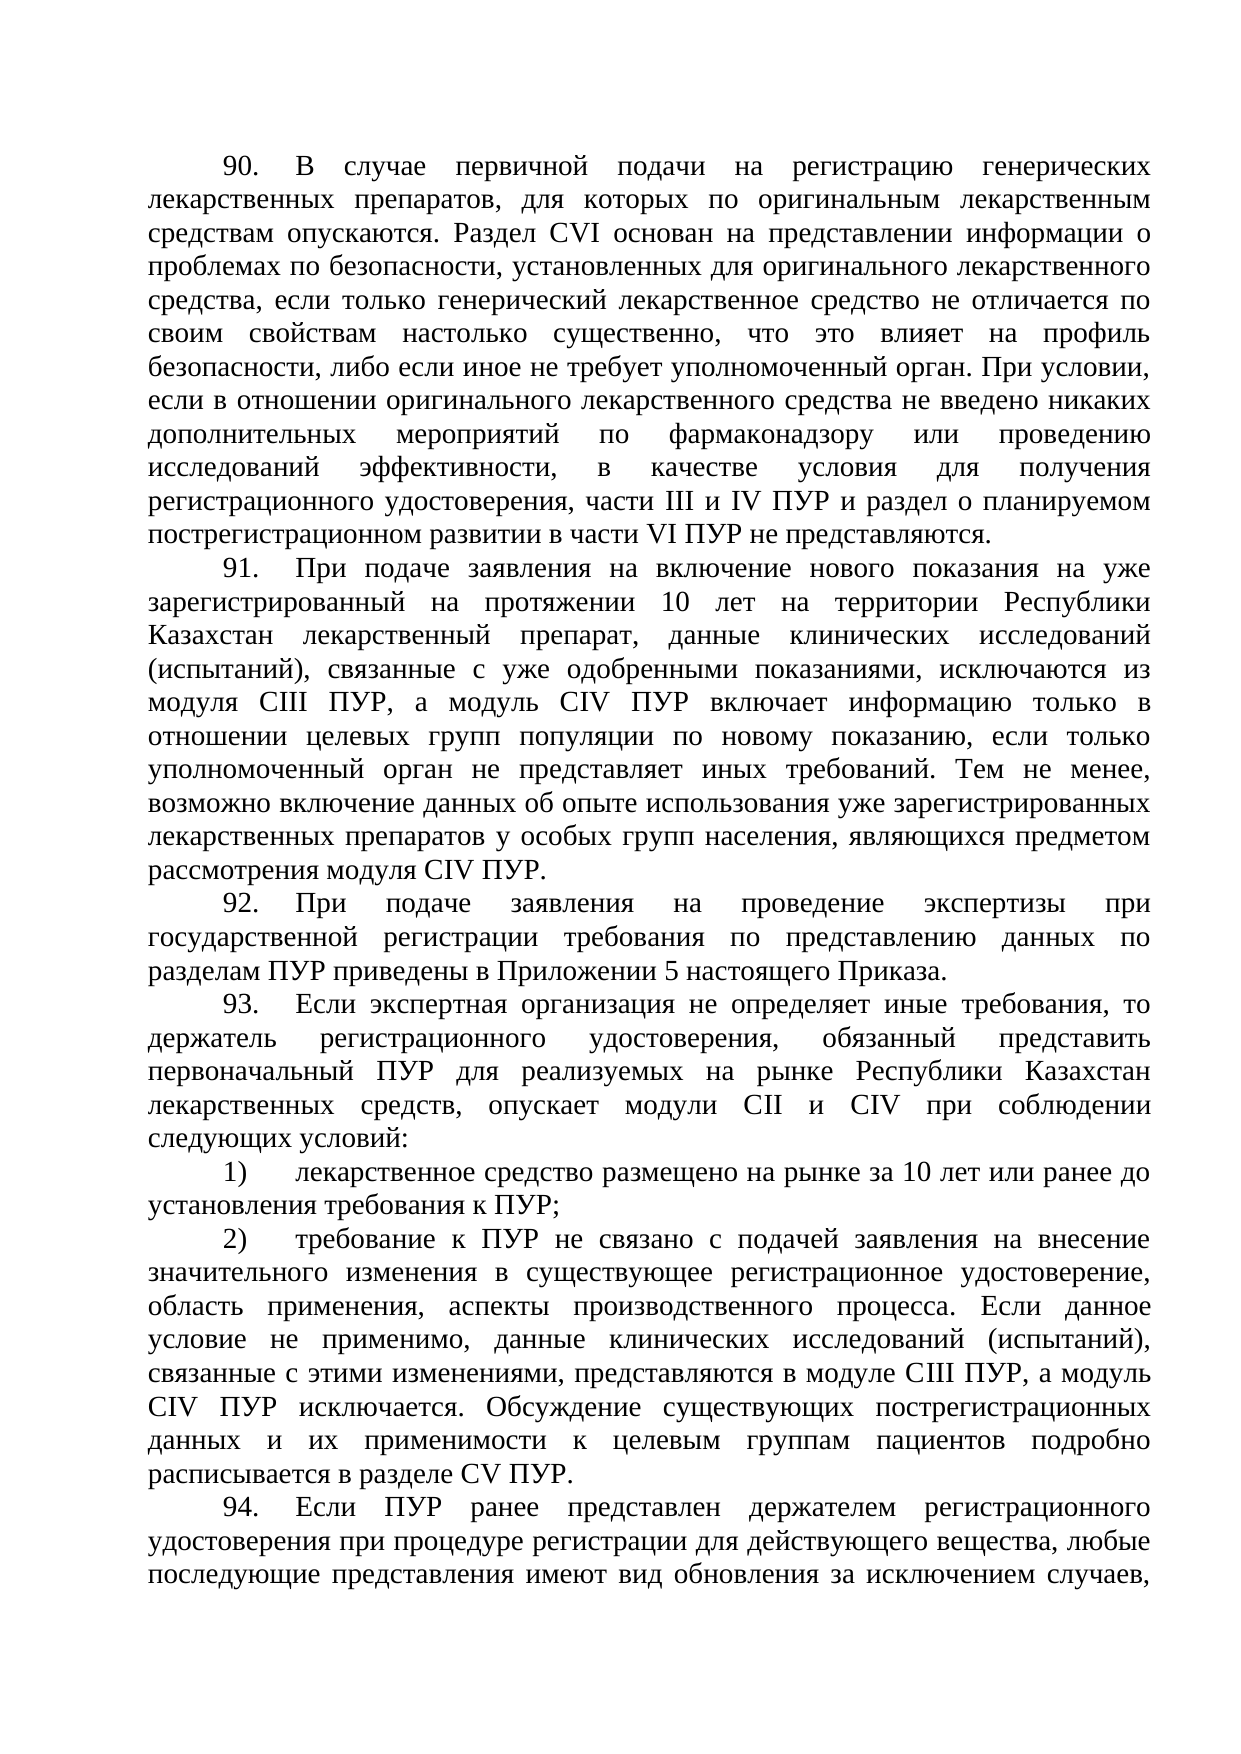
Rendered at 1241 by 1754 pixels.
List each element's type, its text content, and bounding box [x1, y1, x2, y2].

list В случае первичной подачи на регистрацию генерических лекарственных препаратов, для которых по оригинальным лекарственным средствам опускаются. Раздел СVI основан на представлении информации о проблемах по безопасности, установленных для оригинального лекарственного средства, если только генерический лекарственное средство не отличается по своим свойствам настолько существенно, что это влияет на профиль безопасности, либо если иное не требует уполномоченный орган. При условии, если в отношении оригинального лекарственного средства не введено никаких дополнительных мероприятий по фармаконадзору или проведению исследований эффективности, в качестве условия для получения регистрационного удостоверения, части III и IV ПУР и раздел о планируемом пострегистрационном развитии в части VI ПУР не представляются. [148, 148, 1152, 550]
list При подаче заявления на включение нового показания на уже зарегистрированный на протяжении 10 лет на территории Республики Казахстан лекарственный препарат, данные клинических исследований (испытаний), связанные с уже одобренными показаниями, исключаются из модуля СIII ПУР, а модуль СIV ПУР включает информацию только в отношении целевых групп популяции по новому показанию, если только уполномоченный орган не представляет иных требований. Тем не менее, возможно включение данных об опыте использования уже зарегистрированных лекарственных препаратов у особых групп населения, являющихся предметом рассмотрения модуля СIV ПУР. [148, 550, 1152, 886]
list При подаче заявления на проведение экспертизы при государственной регистрации требования по представлению данных по разделам ПУР приведены в Приложении 5 настоящего Приказа. [148, 886, 1152, 986]
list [148, 1489, 1152, 1590]
list требование к ПУР не связано с подачей заявления на внесение значительного изменения в существующее регистрационное удостоверение, область применения, аспекты производственного процесса. Если данное условие не применимо, данные клинических исследований (испытаний), связанные с этими изменениями, представляются в модуле СIII ПУР, а модуль СIV ПУР исключается. Обсуждение существующих пострегистрационных данных и их применимости к целевым группам пациентов подробно расписывается в разделе СV ПУР. [148, 1221, 1152, 1489]
list Если экспертная организация не определяет иные требования, то держатель регистрационного удостоверения, обязанный представить первоначальный ПУР для реализуемых на рынке Республики Казахстан лекарственных средств, опускает модули СII и СIV при соблюдении следующих условий: [148, 986, 1152, 1154]
list лекарственное средство размещено на рынке за 10 лет или ранее до установления требования к ПУР; [148, 1154, 1152, 1221]
